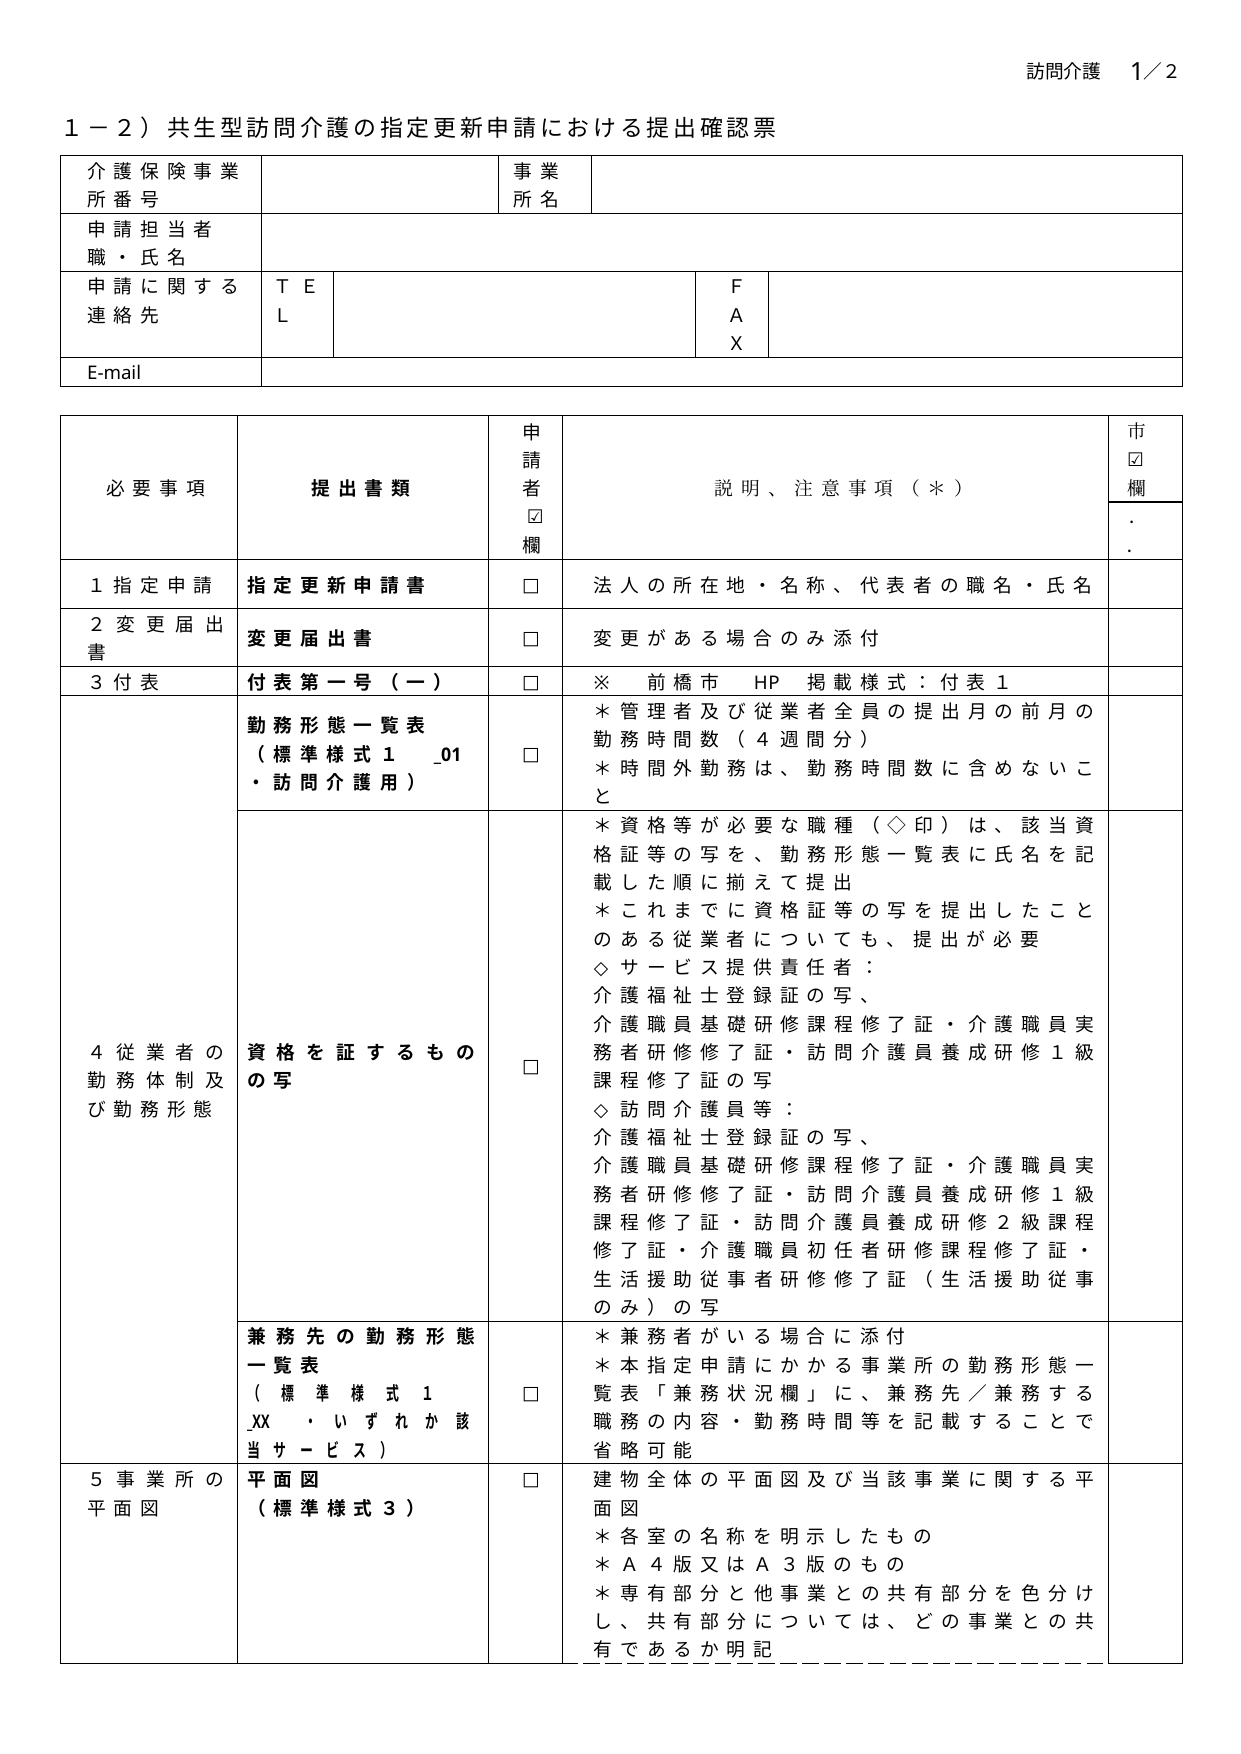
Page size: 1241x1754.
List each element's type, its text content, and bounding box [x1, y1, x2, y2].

table_cell ２変更届出書 [61, 609, 237, 666]
table_header 説明、注意事項（＊） [563, 416, 1108, 559]
table_cell ＊管理者及び従業者全員の提出月の前月の勤務時間数（４週間分） ＊時間外勤務は、勤務時間数に含めないこと [563, 696, 1108, 809]
table_header 提出書類 [238, 416, 488, 559]
table_cell [1109, 667, 1182, 695]
table_cell [262, 358, 1182, 386]
table_header 介護保険事業所番号 [61, 156, 261, 213]
table_cell [1109, 1322, 1182, 1463]
text １－２）共生型訪問介護の指定更新申請における提出確認票 [60, 98, 1180, 155]
table_header 申請者 ☑ 欄 [489, 416, 562, 559]
table_cell 平面図 （標準様式３） [238, 1464, 488, 1663]
table_cell [1109, 560, 1182, 608]
table_cell [262, 214, 1182, 271]
table_header [592, 156, 1182, 213]
table_cell [334, 272, 695, 357]
table_cell ＴＥＬ [262, 272, 333, 357]
table_cell １指定申請 [61, 560, 237, 608]
table_cell □ [489, 1322, 562, 1463]
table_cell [563, 1464, 1108, 1663]
table_cell E-mail [61, 358, 261, 386]
table_cell ＊資格等が必要な職種（◇印）は、該当資格証等の写を、勤務形態一覧表に氏名を記載した順に揃えて提出 ＊これまでに資格証等の写を提出したことのある従業者についても、提出が必要 ◇サービス提供責任者： 介護福祉士登録証の写、 介護職員基礎研修課程修了証・介護職員実務者研修修了証・訪問介護員養成研修１級課程修了証の写 ◇訪問介護員等： 介護福祉士登録証の写、 介護職員基礎研修課程修了証・介護職員実務者研修修了証・訪問介護員養成研修１級課程修了証・訪問介護員養成研修２級課程修了証・介護職員初任者研修課程修了証・生活援助従事者研修修了証（生活援助従事のみ）の写 [563, 811, 1108, 1321]
table_cell □ [489, 811, 562, 1321]
table_cell □ [489, 696, 562, 809]
table_cell ５事業所の平面図 [61, 1464, 237, 1663]
table_cell ＦＡＸ [696, 272, 768, 357]
table_cell 指定更新申請書 [238, 560, 488, 608]
table_cell [769, 272, 1182, 357]
table_cell ※前橋市HP掲載様式：付表１ [563, 667, 1108, 695]
table_cell 資格を証するものの写 [238, 811, 488, 1321]
table_header 市☑欄 [1109, 416, 1182, 501]
table_cell [1109, 696, 1182, 809]
table_cell [1109, 609, 1182, 666]
table_cell 勤務形態一覧表 （標準様式１_01・訪問介護用） [238, 696, 488, 809]
table_cell ４従業者の勤務体制及び勤務形態 [61, 696, 237, 1463]
table_cell [1109, 1464, 1182, 1663]
table_header 必要事項 [61, 416, 237, 559]
table_cell □ [489, 667, 562, 695]
table_header [262, 156, 498, 213]
table_cell 申請に関する連絡先 [61, 272, 261, 357]
table_cell . . [1109, 503, 1182, 559]
table_cell 申請担当者職・氏名 [61, 214, 261, 271]
table_cell 変更がある場合のみ添付 [563, 609, 1108, 666]
table_cell ＊兼務者がいる場合に添付 ＊本指定申請にかかる事業所の勤務形態一覧表「兼務状況欄」に、兼務先／兼務する職務の内容・勤務時間等を記載することで省略可能 [563, 1322, 1108, 1463]
table_cell □ [489, 609, 562, 666]
table_cell ３付表 [61, 667, 237, 695]
table_header 事業所名 [499, 156, 591, 213]
table_cell 変更届出書 [238, 609, 488, 666]
table_cell 付表第一号（一） [238, 667, 488, 695]
table_cell □ [489, 560, 562, 608]
table_cell □ [489, 1464, 562, 1663]
table_cell 兼務先の勤務形態一覧表 （標準様式１_XX・いずれか該当サービス） [238, 1322, 488, 1463]
table_cell 法人の所在地・名称、代表者の職名・氏名 [563, 560, 1108, 608]
table_cell [1109, 811, 1182, 1321]
